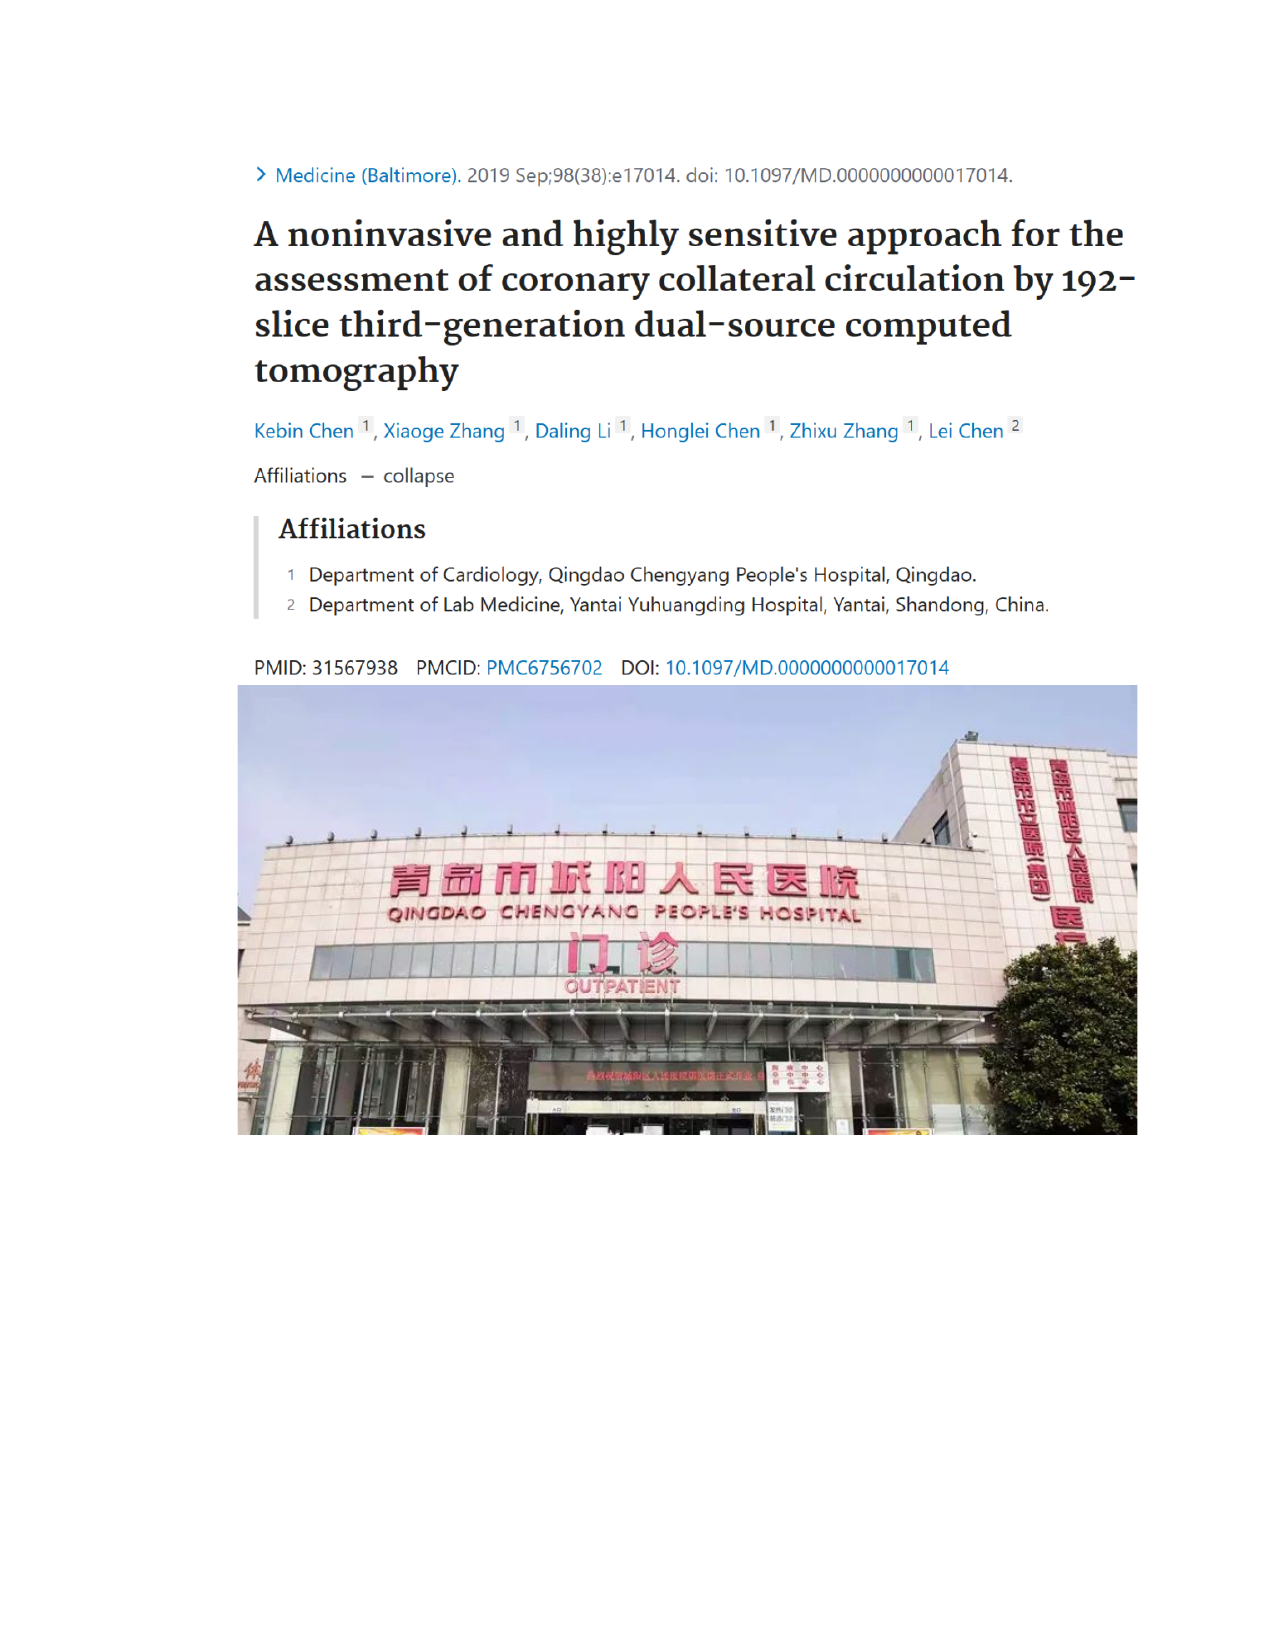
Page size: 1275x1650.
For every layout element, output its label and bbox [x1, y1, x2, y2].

picture [237, 150, 1138, 1135]
